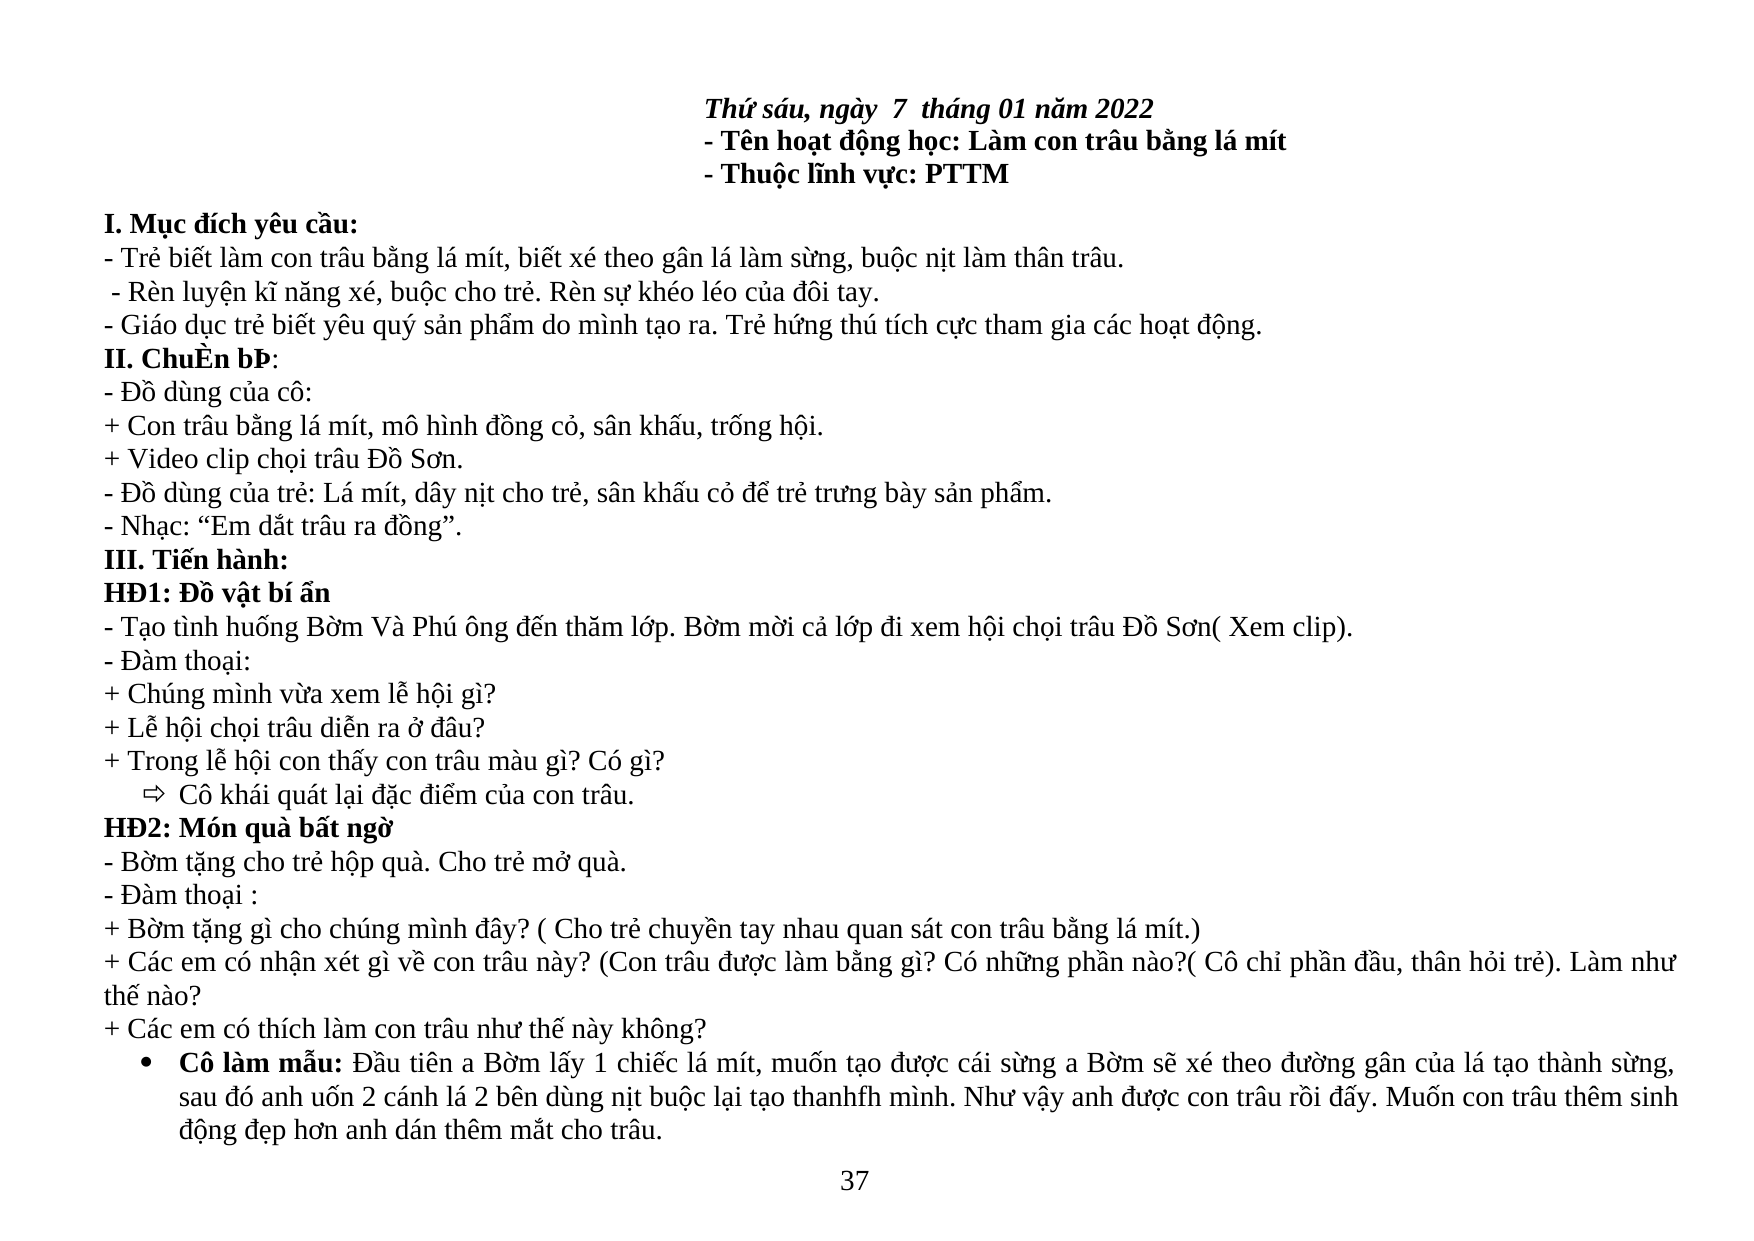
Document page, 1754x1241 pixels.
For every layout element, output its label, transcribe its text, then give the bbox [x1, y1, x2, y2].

text II. ChuÈn bÞ: [103, 341, 1679, 374]
text - Đồ dùng của cô: [103, 374, 1679, 408]
list Cô làm mẫu: Đầu tiên a Bờm lấy 1 chiếc lá mít, muốn tạo được cái sừng a Bờm sẽ xé theo đường gân của lá tạo thành sừng, sau đó anh uốn 2 cánh lá 2 bên dùng nịt buộc lại tạo thanhfh mình. Như vậy anh được con trâu rồi đấy. Muốn con trâu thêm sinh động đẹp hơn anh dán thêm mắt cho trâu. [141, 1045, 1679, 1146]
text - Tạo tình huống Bờm Và Phú ông đến thăm lớp. Bờm mời cả lớp đi xem hội chọi trâu Đồ Sơn( Xem clip). [103, 609, 1679, 643]
list - Thuộc lĩnh vực: PTTM [178, 156, 1679, 190]
text + Video clip chọi trâu Đồ Sơn. [103, 441, 1679, 475]
text + Bờm tặng gì cho chúng mình đây? ( Cho trẻ chuyền tay nhau quan sát con trâu bằng lá mít.) [103, 911, 1679, 944]
text - Rèn luyện kĩ năng xé, buộc cho trẻ. Rèn sự khéo léo của đôi tay. [103, 274, 1679, 307]
text + Trong lễ hội con thấy con trâu màu gì? Có gì? [103, 743, 1679, 777]
list - Tên hoạt động học: Làm con trâu bằng lá mít [178, 124, 1679, 156]
text - Nhạc: “Em dắt trâu ra đồng”. [103, 508, 1679, 542]
text III. Tiến hành: [103, 542, 1679, 576]
text - Bờm tặng cho trẻ hộp quà. Cho trẻ mở quà. [103, 844, 1679, 877]
text - Giáo dục trẻ biết yêu quý sản phẩm do mình tạo ra. Trẻ hứng thú tích cực tham gia các hoạt động. [103, 307, 1679, 341]
text - Đàm thoại : [103, 877, 1679, 911]
text + Lễ hội chọi trâu diễn ra ở đâu? [103, 710, 1679, 743]
text - Đồ dùng của trẻ: Lá mít, dây nịt cho trẻ, sân khấu cỏ để trẻ trưng bày sản phẩm. [103, 475, 1679, 508]
text + Chúng mình vừa xem lễ hội gì? [103, 676, 1679, 710]
text Thứ sáu, ngày 7 tháng 01 năm 2022 [178, 93, 1679, 124]
list Cô khái quát lại đặc điểm của con trâu. [141, 777, 1679, 810]
text HĐ1: Đồ vật bí ẩn [103, 576, 1679, 609]
text - Trẻ biết làm con trâu bằng lá mít, biết xé theo gân lá làm sừng, buộc nịt làm thân trâu. [103, 240, 1679, 274]
text - Đàm thoại: [103, 643, 1679, 676]
text + Con trâu bằng lá mít, mô hình đồng cỏ, sân khấu, trống hội. [103, 408, 1679, 441]
text I. Mục đích yêu cầu: [103, 207, 1679, 240]
text + Các em có nhận xét gì về con trâu này? (Con trâu được làm bằng gì? Có những phần nào?( Cô chỉ phần đầu, thân hỏi trẻ). Làm như thế nào? [103, 944, 1679, 1012]
text + Các em có thích làm con trâu như thế này không? [103, 1012, 1679, 1045]
text HĐ2: Món quà bất ngờ [103, 810, 1679, 844]
